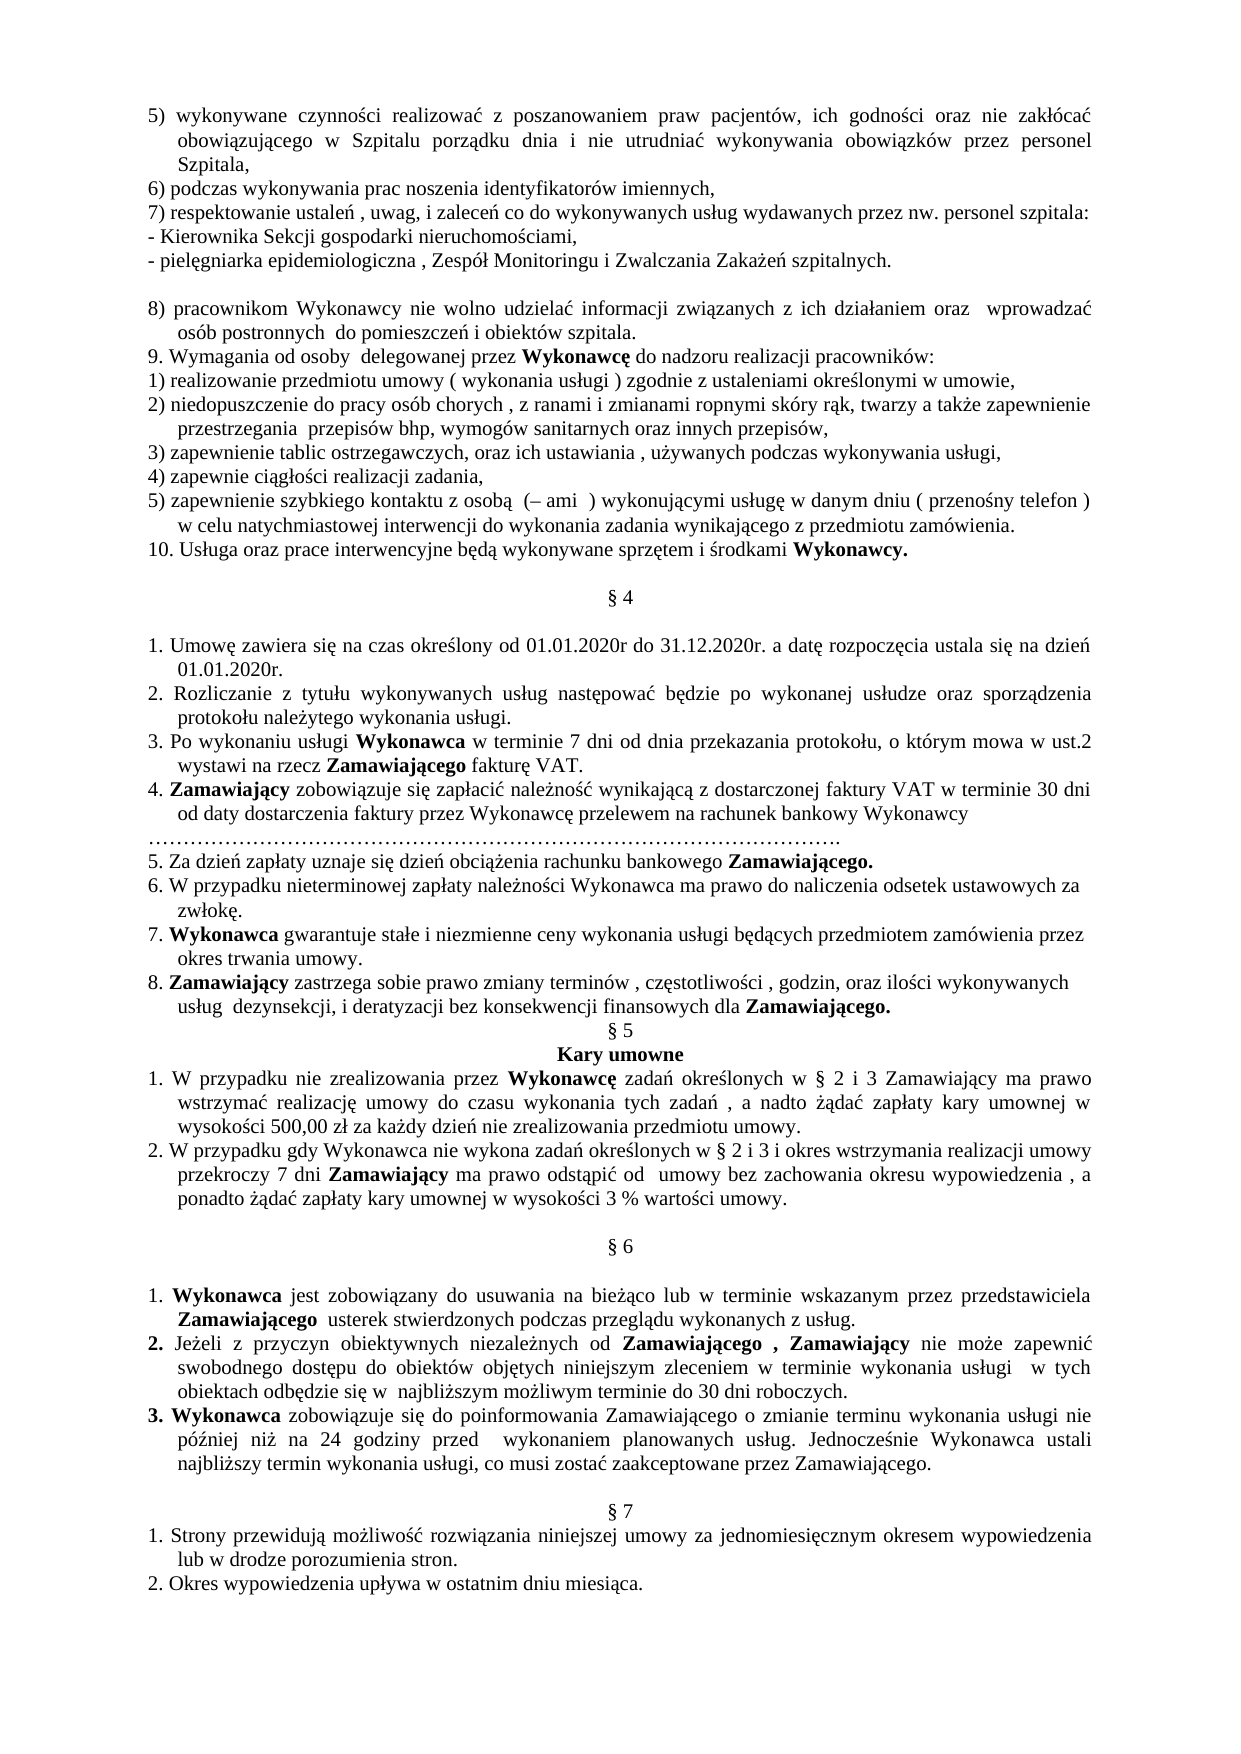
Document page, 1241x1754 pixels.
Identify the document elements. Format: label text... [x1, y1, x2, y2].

text 5. Za dzień zapłaty uznaje się dzień obciążenia rachunku bankowego Zamawiającego. [148, 849, 1093, 873]
text 8. Zamawiający zastrzega sobie prawo zmiany terminów , częstotliwości , godzin, oraz ilości wykonywanych usług dezynsekcji, i deratyzacji bez konsekwencji finansowych dla Zamawiającego. [148, 970, 1093, 1018]
text 2) niedopuszczenie do pracy osób chorych , z ranami i zmianami ropnymi skóry rąk, twarzy a także zapewnienie przestrzegania przepisów bhp, wymogów sanitarnych oraz innych przepisów, [148, 392, 1093, 440]
text 8) pracownikom Wykonawcy nie wolno udzielać informacji związanych z ich działaniem oraz wprowadzać osób postronnych do pomieszczeń i obiektów szpitala. [148, 296, 1093, 344]
text 1. Strony przewidują możliwość rozwiązania niniejszej umowy za jednomiesięcznym okresem wypowiedzenia lub w drodze porozumienia stron. [148, 1523, 1093, 1571]
text Kary umowne [148, 1042, 1093, 1066]
text 3) zapewnienie tablic ostrzegawczych, oraz ich ustawiania , używanych podczas wykonywania usługi, [148, 440, 1093, 464]
text ………………………………………………………………………………………. [148, 825, 1093, 849]
text 4. Zamawiający zobowiązuje się zapłacić należność wynikającą z dostarczonej faktury VAT w terminie 30 dni od daty dostarczenia faktury przez Wykonawcę przelewem na rachunek bankowy Wykonawcy [148, 777, 1093, 825]
text 6) podczas wykonywania prac noszenia identyfikatorów imiennych, [148, 176, 1093, 200]
text § 5 [148, 1018, 1093, 1042]
text 9. Wymagania od osoby delegowanej przez Wykonawcę do nadzoru realizacji pracowników: [148, 344, 1093, 368]
text 1. Umowę zawiera się na czas określony od 01.01.2020r do 31.12.2020r. a datę rozpoczęcia ustala się na dzień 01.01.2020r. [148, 633, 1093, 681]
text § 4 [148, 585, 1093, 609]
text 1. Wykonawca jest zobowiązany do usuwania na bieżąco lub w terminie wskazanym przez przedstawiciela Zamawiającego usterek stwierdzonych podczas przeglądu wykonanych z usług. [148, 1282, 1093, 1331]
text 3. Wykonawca zobowiązuje się do poinformowania Zamawiającego o zmianie terminu wykonania usługi nie później niż na 24 godziny przed wykonaniem planowanych usług. Jednocześnie Wykonawca ustali najbliższy termin wykonania usługi, co musi zostać zaakceptowane przez Zamawiającego. [148, 1403, 1093, 1475]
text 5) zapewnienie szybkiego kontaktu z osobą (– ami ) wykonującymi usługę w danym dniu ( przenośny telefon ) w celu natychmiastowej interwencji do wykonania zadania wynikającego z przedmiotu zamówienia. [148, 488, 1093, 537]
text 2. W przypadku gdy Wykonawca nie wykona zadań określonych w § 2 i 3 i okres wstrzymania realizacji umowy przekroczy 7 dni Zamawiający ma prawo odstąpić od umowy bez zachowania okresu wypowiedzenia , a ponadto żądać zapłaty kary umownej w wysokości 3 % wartości umowy. [148, 1138, 1093, 1210]
text 2. Okres wypowiedzenia upływa w ostatnim dniu miesiąca. [148, 1571, 1093, 1595]
text 2. Jeżeli z przyczyn obiektywnych niezależnych od Zamawiającego , Zamawiający nie może zapewnić swobodnego dostępu do obiektów objętych niniejszym zleceniem w terminie wykonania usługi w tych obiektach odbędzie się w najbliższym możliwym terminie do 30 dni roboczych. [148, 1331, 1093, 1403]
text 1. W przypadku nie zrealizowania przez Wykonawcę zadań określonych w § 2 i 3 Zamawiający ma prawo wstrzymać realizację umowy do czasu wykonania tych zadań , a nadto żądać zapłaty kary umownej w wysokości 500,00 zł za każdy dzień nie zrealizowania przedmiotu umowy. [148, 1066, 1093, 1138]
text - Kierownika Sekcji gospodarki nieruchomościami, [148, 224, 1093, 248]
text 5) wykonywane czynności realizować z poszanowaniem praw pacjentów, ich godności oraz nie zakłócać obowiązującego w Szpitalu porządku dnia i nie utrudniać wykonywania obowiązków przez personel Szpitala, [148, 103, 1093, 176]
text 10. Usługa oraz prace interwencyjne będą wykonywane sprzętem i środkami Wykonawcy. [148, 537, 1093, 561]
text § 7 [148, 1499, 1093, 1523]
text 4) zapewnie ciągłości realizacji zadania, [148, 464, 1093, 488]
text 2. Rozliczanie z tytułu wykonywanych usług następować będzie po wykonanej usłudze oraz sporządzenia protokołu należytego wykonania usługi. [148, 681, 1093, 729]
text 7. Wykonawca gwarantuje stałe i niezmienne ceny wykonania usługi będących przedmiotem zamówienia przez okres trwania umowy. [148, 922, 1093, 970]
text 6. W przypadku nieterminowej zapłaty należności Wykonawca ma prawo do naliczenia odsetek ustawowych za zwłokę. [148, 873, 1093, 922]
text 3. Po wykonaniu usługi Wykonawca w terminie 7 dni od dnia przekazania protokołu, o którym mowa w ust.2 wystawi na rzecz Zamawiającego fakturę VAT. [148, 729, 1093, 777]
text 7) respektowanie ustaleń , uwag, i zaleceń co do wykonywanych usług wydawanych przez nw. personel szpitala: [148, 200, 1093, 224]
text § 6 [148, 1234, 1093, 1258]
text 1) realizowanie przedmiotu umowy ( wykonania usługi ) zgodnie z ustaleniami określonymi w umowie, [148, 368, 1093, 392]
text - pielęgniarka epidemiologiczna , Zespół Monitoringu i Zwalczania Zakażeń szpitalnych. [148, 248, 1093, 272]
